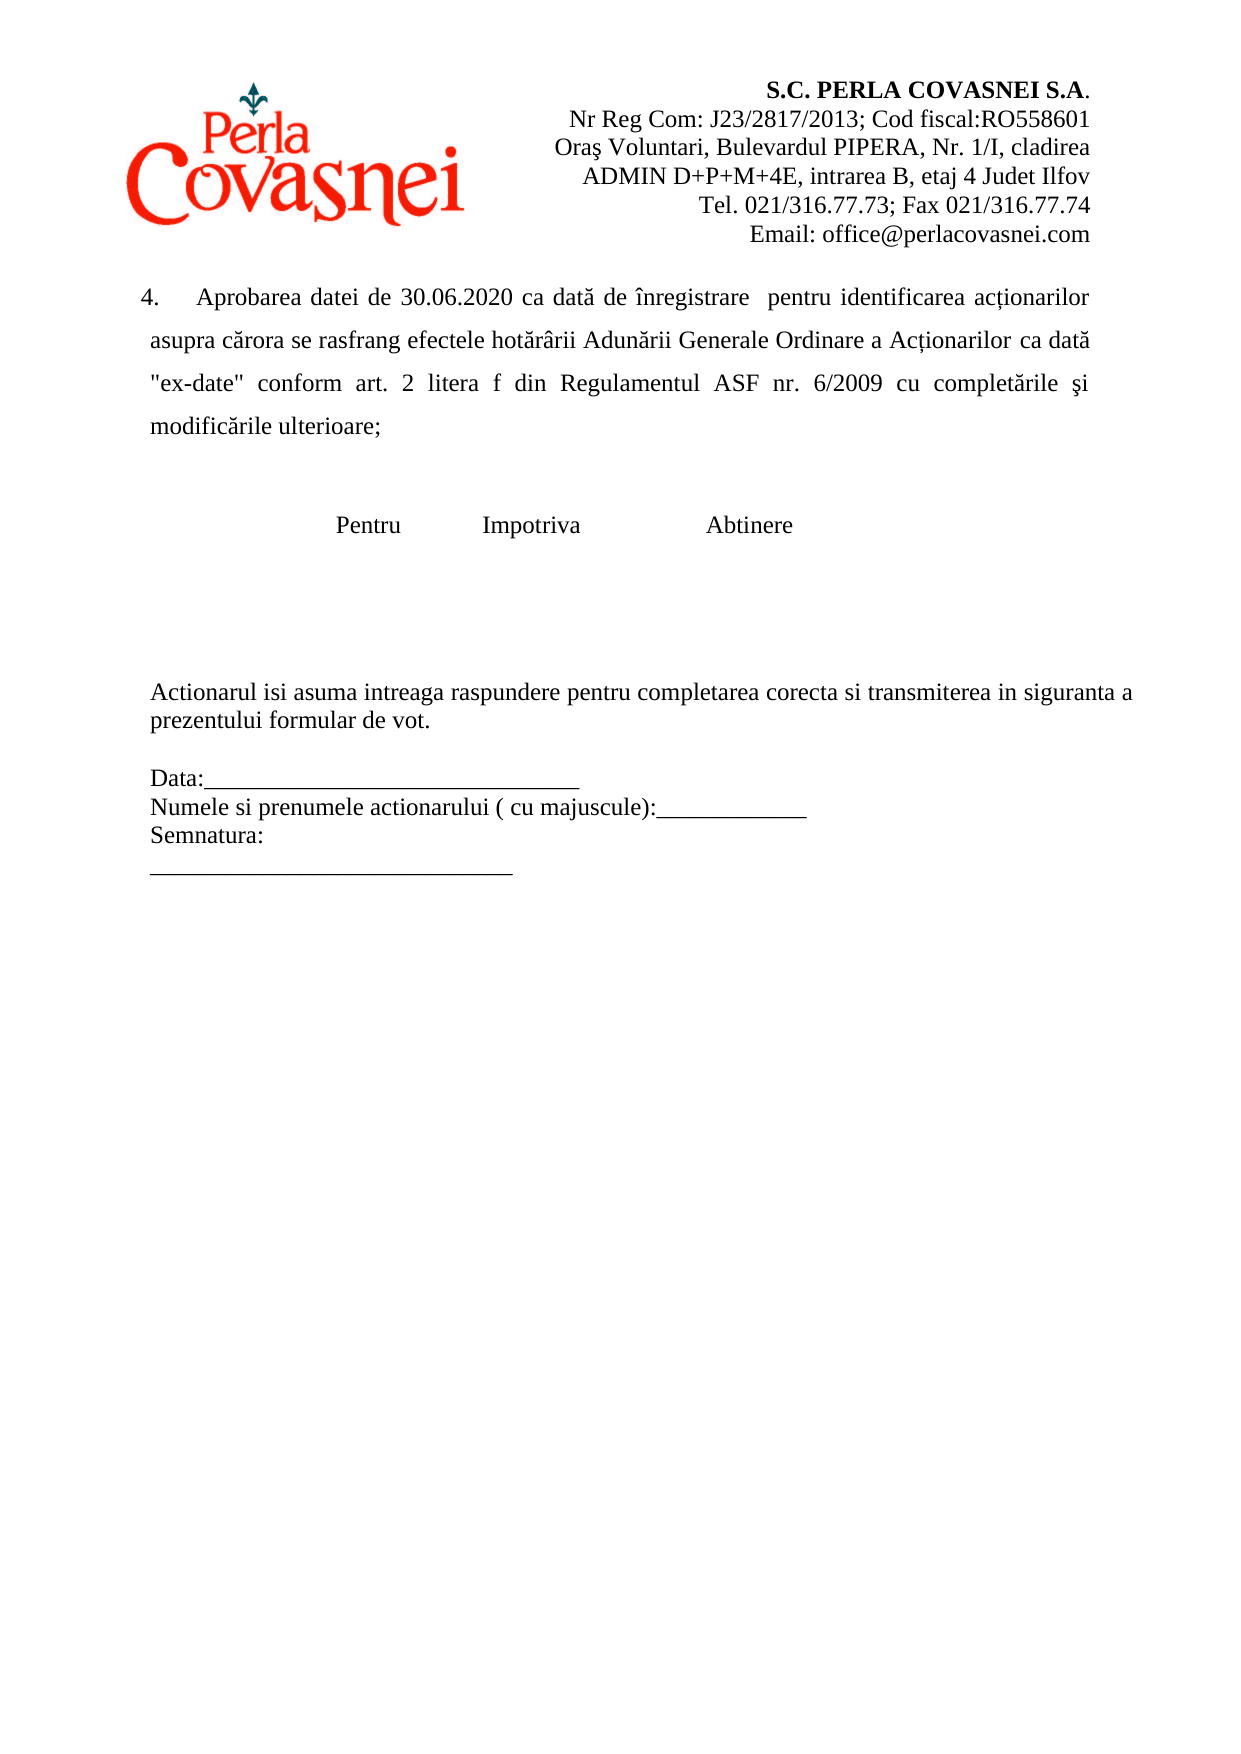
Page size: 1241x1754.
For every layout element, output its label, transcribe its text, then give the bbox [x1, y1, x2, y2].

text Numele si prenumele actionarului ( cu majuscule):____________ [150, 792, 1134, 821]
text Data:______________________________ [150, 763, 1134, 792]
list Aprobarea datei de 30.06.2020 ca dată de înregistrare pentru identificarea acționarilor asupra cărora se rasfrang efectele hotărârii Adunării Generale Ordinare a Acționarilor ca dată "ex-date" conform art. 2 litera f din Regulamentul ASF nr. 6/2009 cu completările şi modificările ulterioare; [141, 282, 1090, 440]
text _____________________________ [150, 849, 1134, 878]
text Actionarul isi asuma intreaga raspundere pentru completarea corecta si transmiterea in siguranta a prezentului formular de vot. [150, 677, 1134, 734]
text Semnatura: [150, 821, 1134, 849]
picture [118, 55, 472, 253]
text Pentru Impotriva Abtinere [336, 510, 1134, 538]
